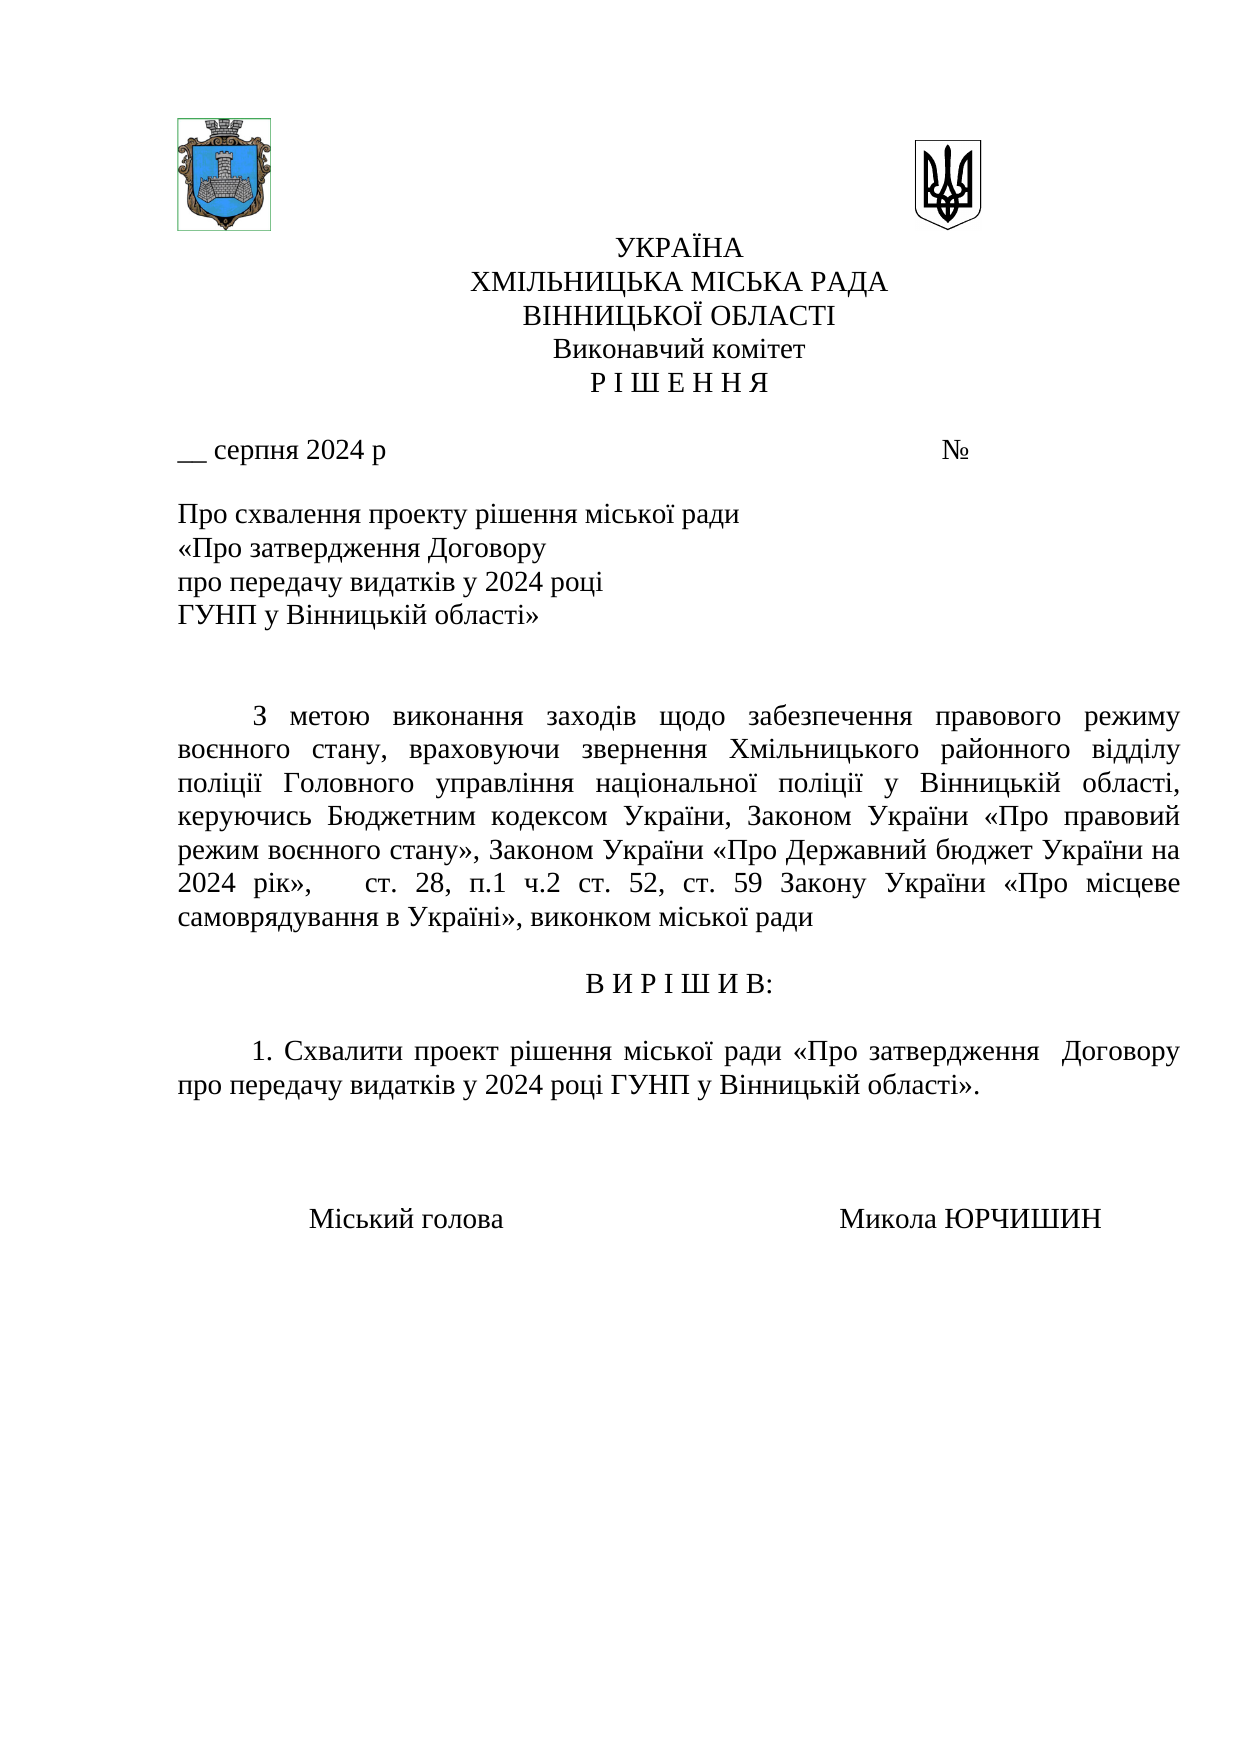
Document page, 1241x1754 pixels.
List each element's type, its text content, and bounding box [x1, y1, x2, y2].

text Виконавчий комітет [177, 331, 1181, 365]
text ВІННИЦЬКОЇ ОБЛАСТІ [177, 298, 1181, 331]
text ХМІЛЬНИЦЬКА МІСЬКА РАДА [177, 264, 1181, 298]
text Р І Ш Е Н Н Я [177, 365, 1181, 398]
picture [914, 140, 982, 231]
text «Про затвердження Договору [177, 530, 1181, 564]
picture [177, 118, 271, 231]
text ГУНП у Вінницькій області» [177, 597, 1181, 631]
text про передачу видатків у 2024 році [177, 564, 1181, 597]
text В И Р І Ш И В: [177, 966, 1181, 1000]
text З метою виконання заходів щодо забезпечення правового режиму воєнного стану, враховуючи звернення Хмільницького районного відділу поліції Головного управління національної поліції у Вінницькій області, керуючись Бюджетним кодексом України, Законом України «Про правовий режим воєнного стану», Законом України «Про Державний бюджет України на 2024 рік», ст. 28, п.1 ч.2 ст. 52, ст. 59 Закону України «Про місцеве самоврядування в Україні», виконком міської ради [177, 698, 1181, 933]
text 1. Схвалити проект рішення міської ради «Про затвердження Договору про передачу видатків у 2024 році ГУНП у Вінницькій області». [177, 1033, 1181, 1100]
text Про схвалення проекту рішення міської ради [177, 497, 1181, 530]
text __ серпня 2024 р № [177, 432, 1181, 465]
text Міський голова Микола ЮРЧИШИН [177, 1201, 1181, 1234]
text УКРАЇНА [177, 231, 1181, 264]
